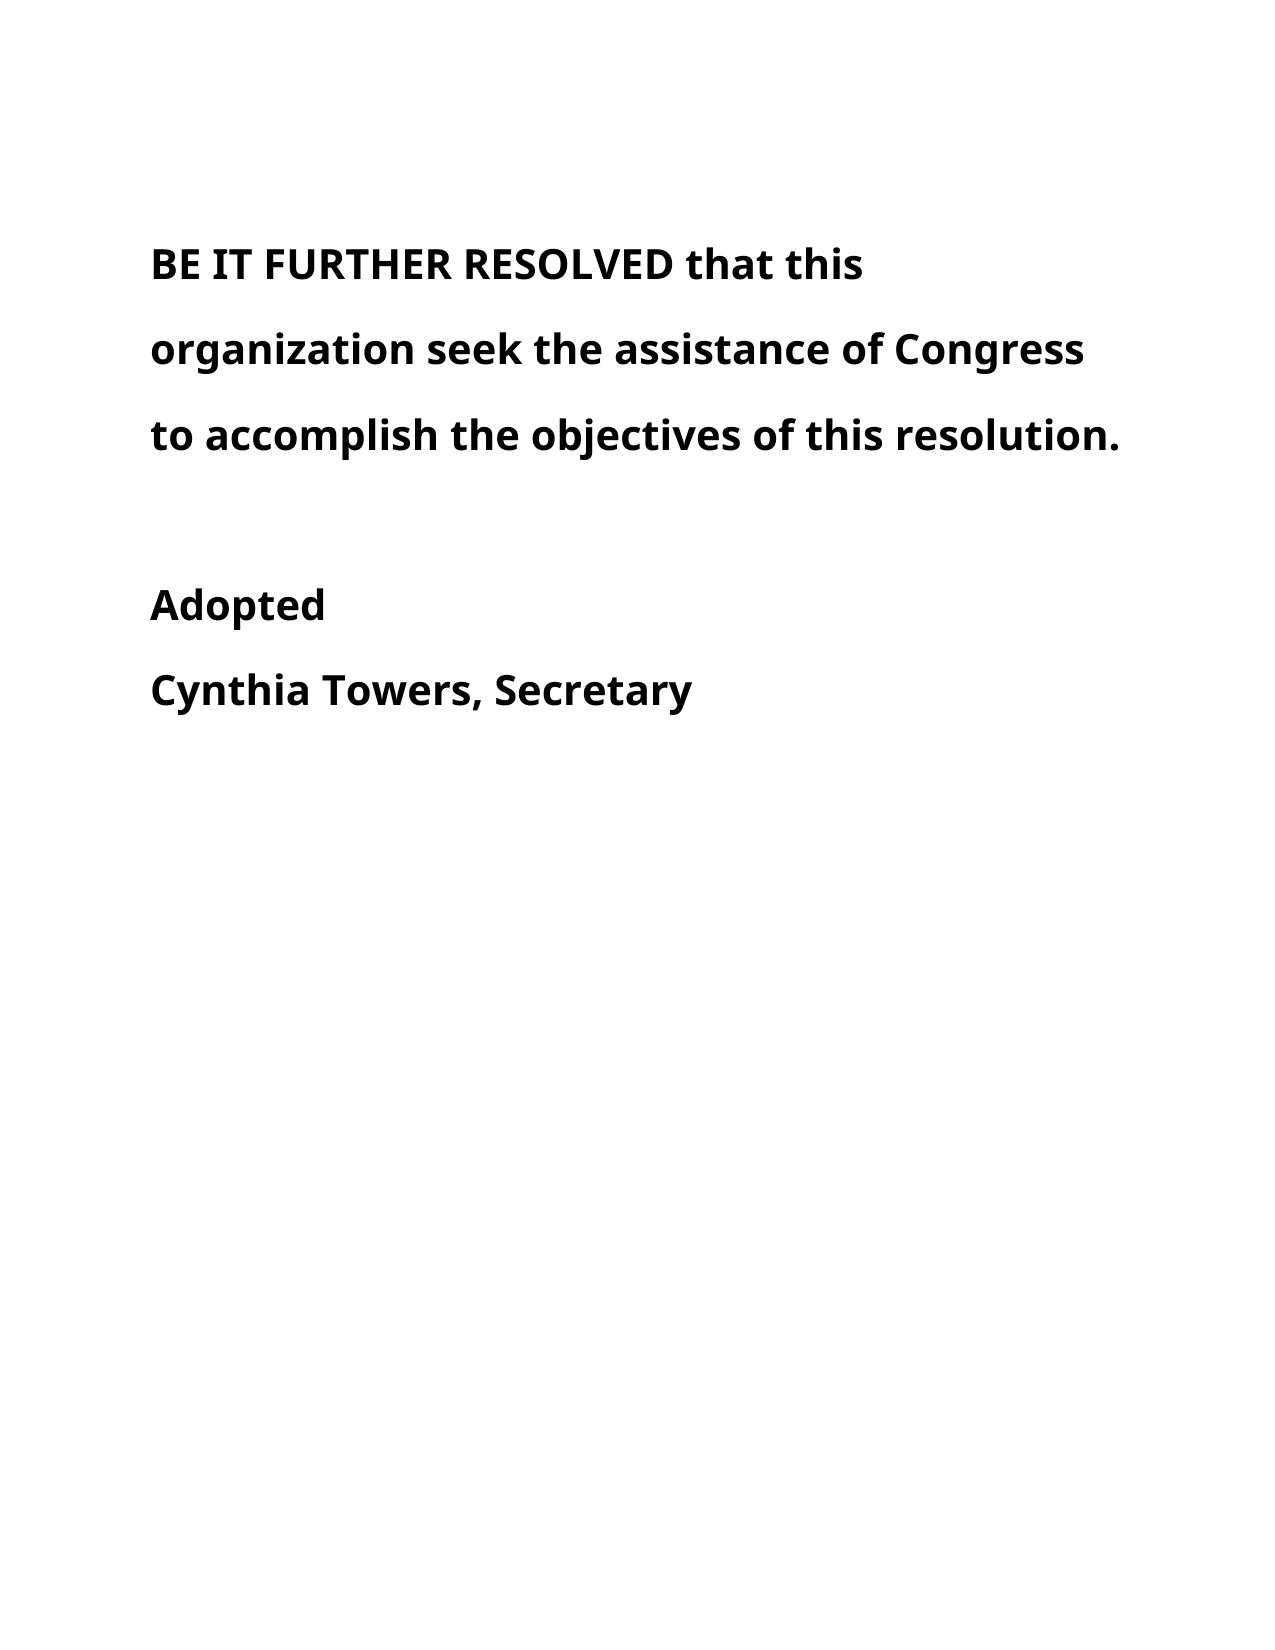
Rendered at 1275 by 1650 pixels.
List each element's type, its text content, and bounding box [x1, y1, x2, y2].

text Adopted [150, 576, 1125, 632]
text Cynthia Towers, Secretary [150, 661, 1125, 717]
text BE IT FURTHER RESOLVED that this organization seek the assistance of Congress to accomplish the objectives of this resolution. [150, 235, 1125, 462]
